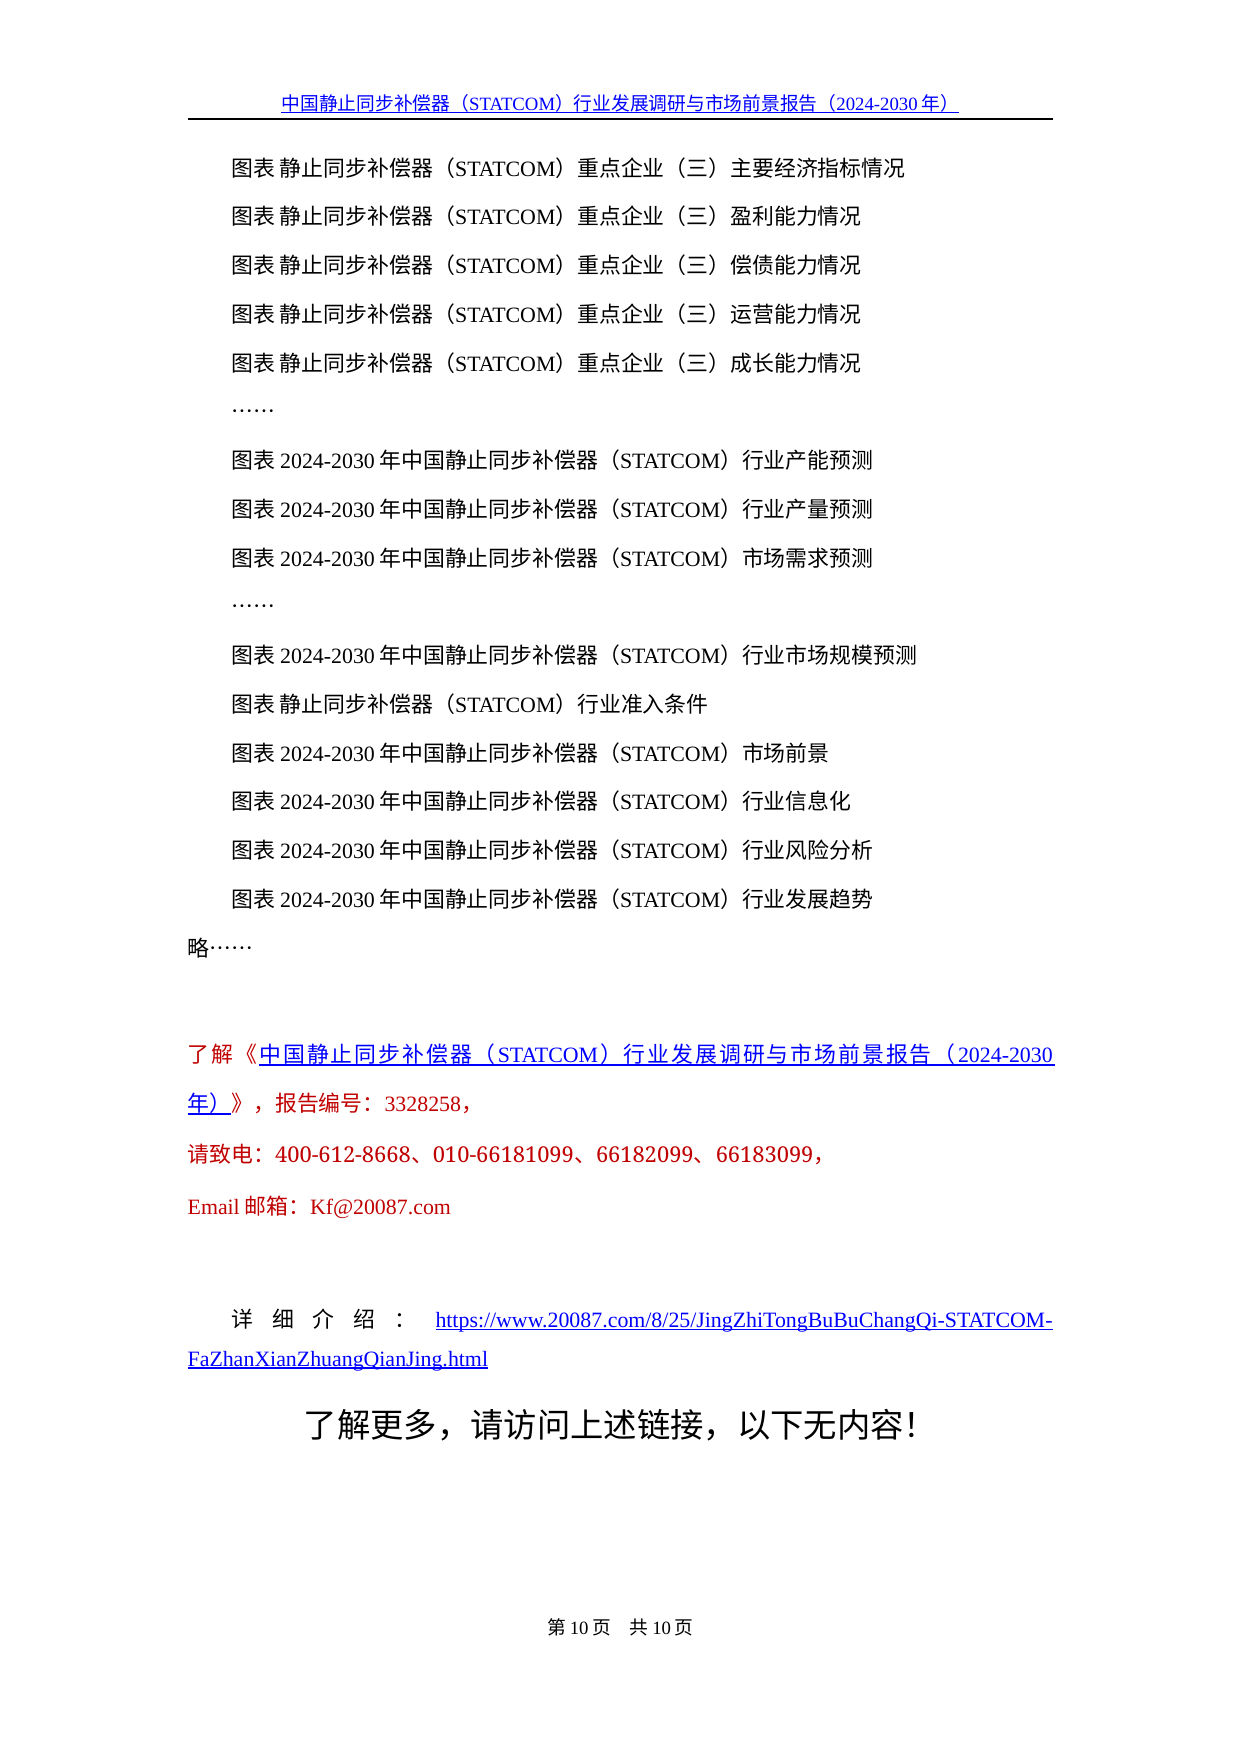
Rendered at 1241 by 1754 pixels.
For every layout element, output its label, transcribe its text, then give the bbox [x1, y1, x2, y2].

text Email邮箱：Kf@20087.com [187, 1188, 1053, 1221]
title 了解更多，请访问上述链接，以下无内容！ [187, 1390, 1053, 1455]
text 了解《中国静止同步补偿器（STATCOM）行业发展调研与市场前景报告（2024-2030年）》，报告编号：3328258， [187, 1037, 1053, 1118]
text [187, 150, 1053, 963]
text 详细介绍：https://www.20087.com/8/25/JingZhiTongBuBuChangQi-STATCOM-FaZhanXianZhuangQianJing.html [187, 1301, 1053, 1374]
text 请致电：400-612-8668、010-66181099、66182099、66183099， [187, 1137, 1053, 1169]
